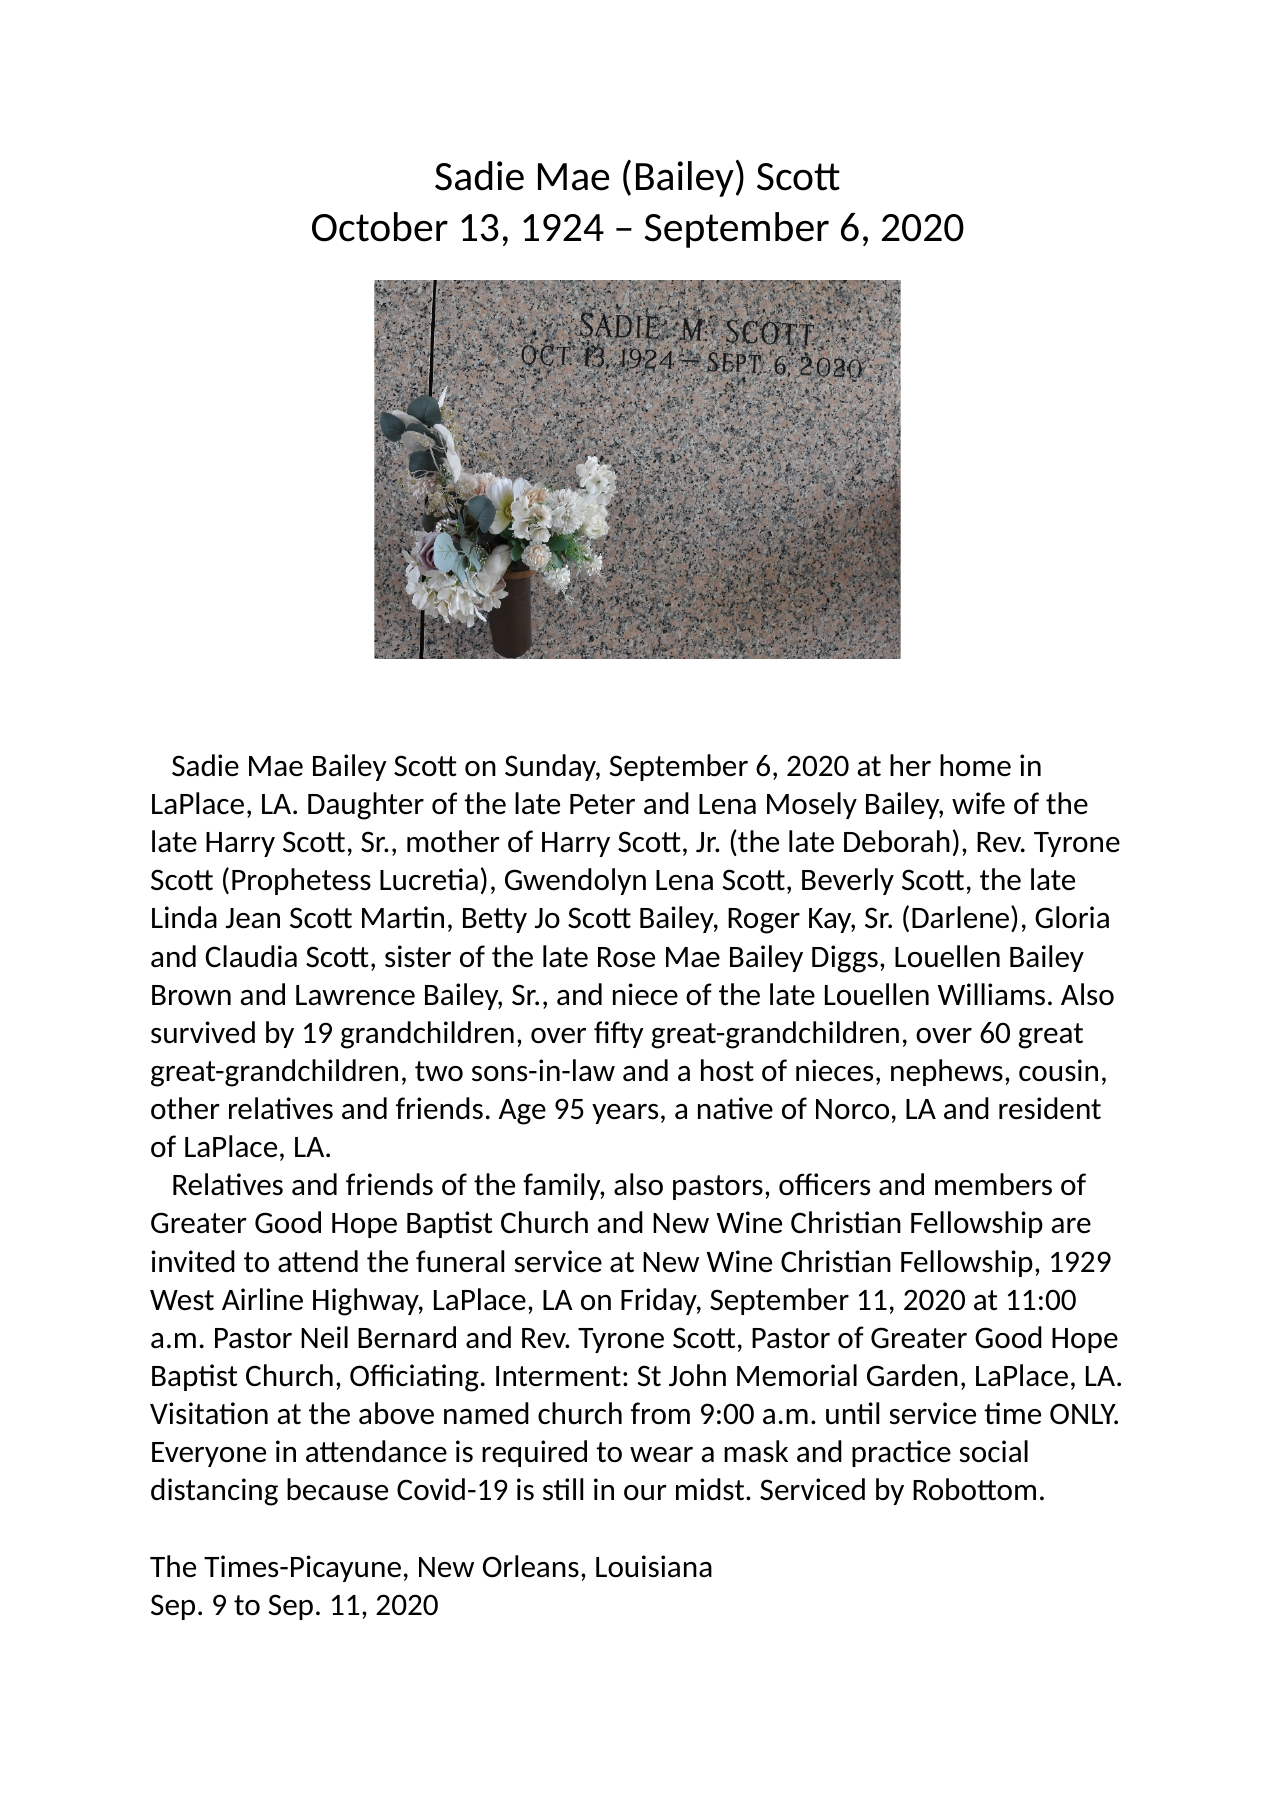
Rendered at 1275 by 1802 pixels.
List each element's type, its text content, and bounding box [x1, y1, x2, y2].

text Sadie Mae (Bailey) Scott [150, 150, 1125, 201]
text Sep. 9 to Sep. 11, 2020 [150, 1585, 1125, 1623]
text The Times-Picayune, New Orleans, Louisiana [150, 1547, 1125, 1585]
text Sadie Mae Bailey Scott on Sunday, September 6, 2020 at her home in LaPlace, LA. Daughter of the late Peter and Lena Mosely Bailey, wife of the late Harry Scott, Sr., mother of Harry Scott, Jr. (the late Deborah), Rev. Tyrone Scott (Prophetess Lucretia), Gwendolyn Lena Scott, Beverly Scott, the late Linda Jean Scott Martin, Betty Jo Scott Bailey, Roger Kay, Sr. (Darlene), Gloria and Claudia Scott, sister of the late Rose Mae Bailey Diggs, Louellen Bailey Brown and Lawrence Bailey, Sr., and niece of the late Louellen Williams. Also survived by 19 grandchildren, over fifty great-grandchildren, over 60 great great-grandchildren, two sons-in-law and a host of nieces, nephews, cousin, other relatives and friends. Age 95 years, a native of Norco, LA and resident of LaPlace, LA. [150, 746, 1125, 1166]
text October 13, 1924 – September 6, 2020 [150, 201, 1125, 252]
text Relatives and friends of the family, also pastors, officers and members of Greater Good Hope Baptist Church and New Wine Christian Fellowship are invited to attend the funeral service at New Wine Christian Fellowship, 1929 West Airline Highway, LaPlace, LA on Friday, September 11, 2020 at 11:00 a.m. Pastor Neil Bernard and Rev. Tyrone Scott, Pastor of Greater Good Hope Baptist Church, Officiating. Interment: St John Memorial Garden, LaPlace, LA. Visitation at the above named church from 9:00 a.m. until service time ONLY. Everyone in attendance is required to wear a mask and practice social distancing because Covid-19 is still in our midst. Serviced by Robottom. [150, 1166, 1125, 1509]
picture [374, 280, 901, 659]
